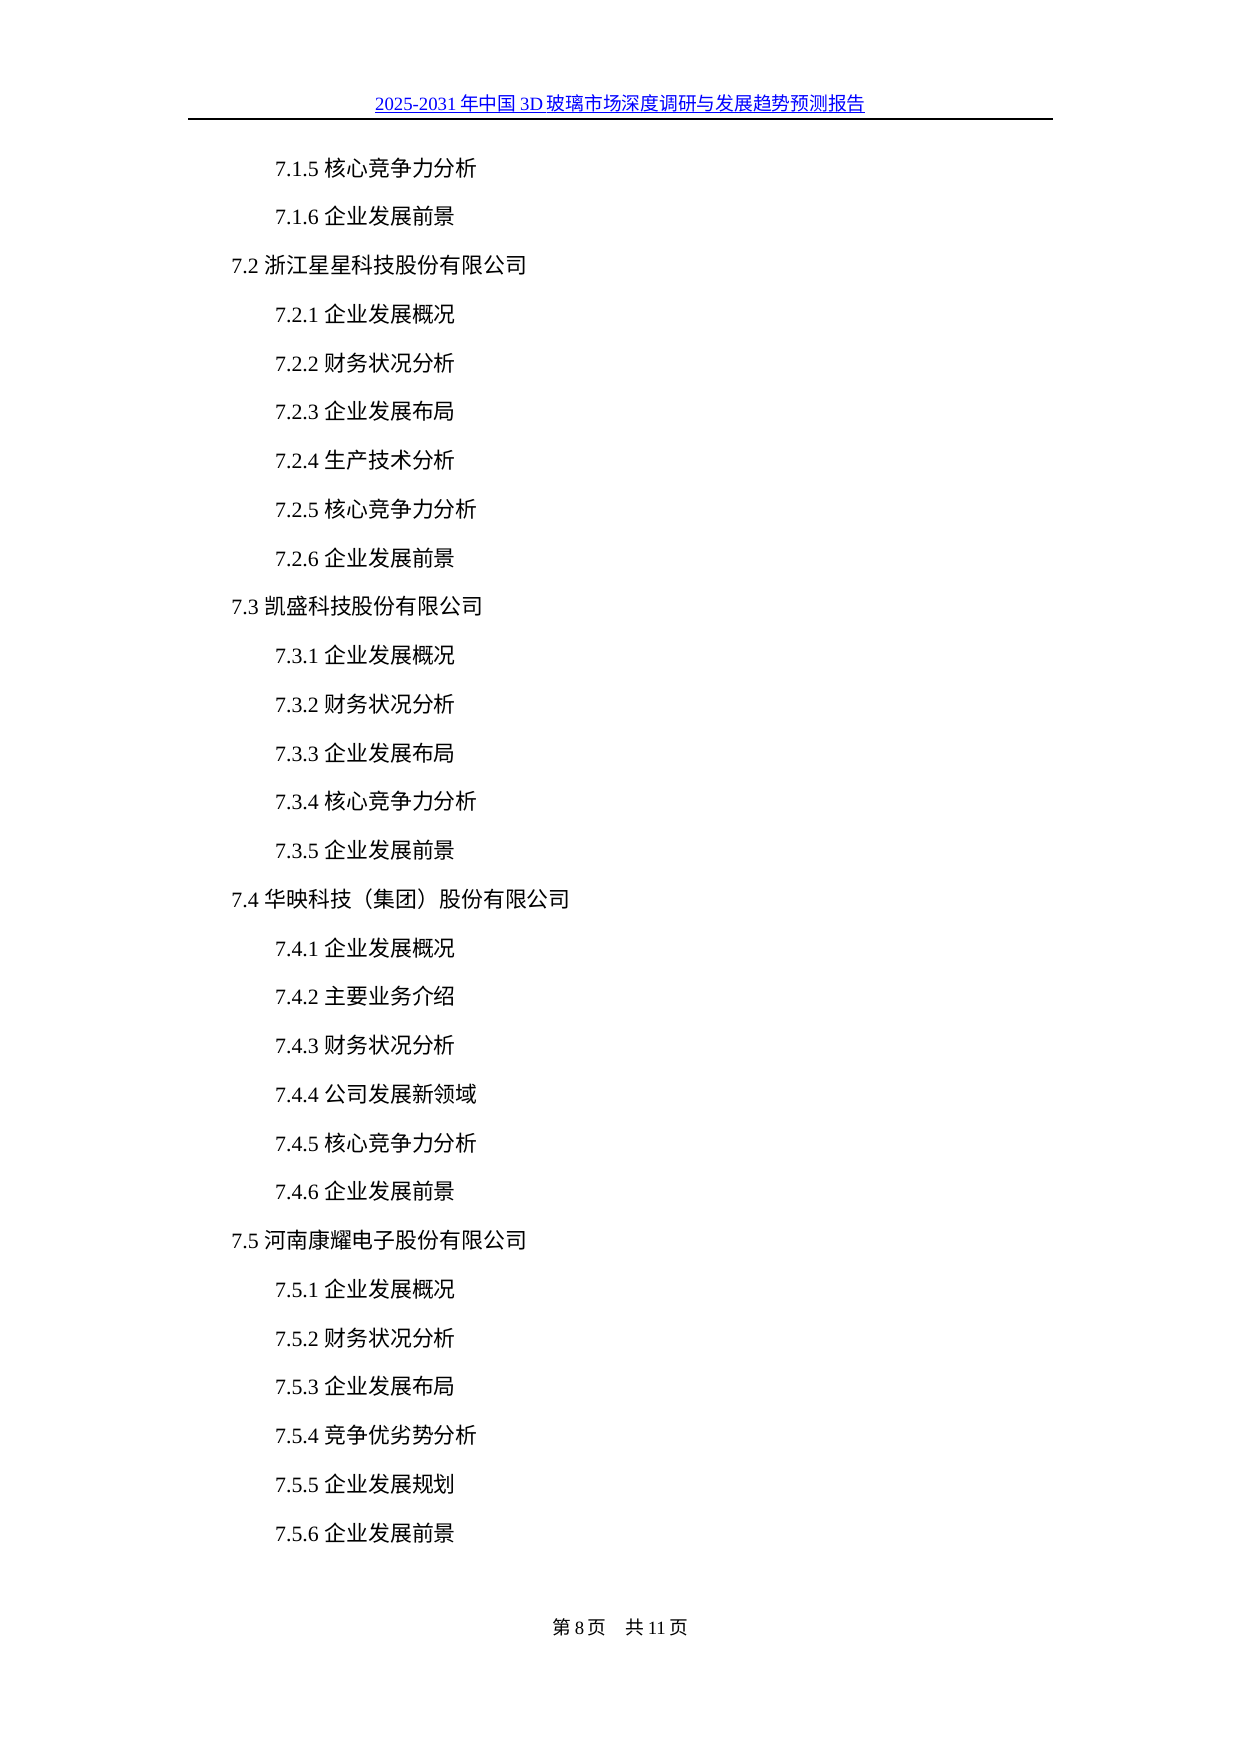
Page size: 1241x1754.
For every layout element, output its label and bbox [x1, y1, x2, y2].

text [187, 150, 1053, 1548]
